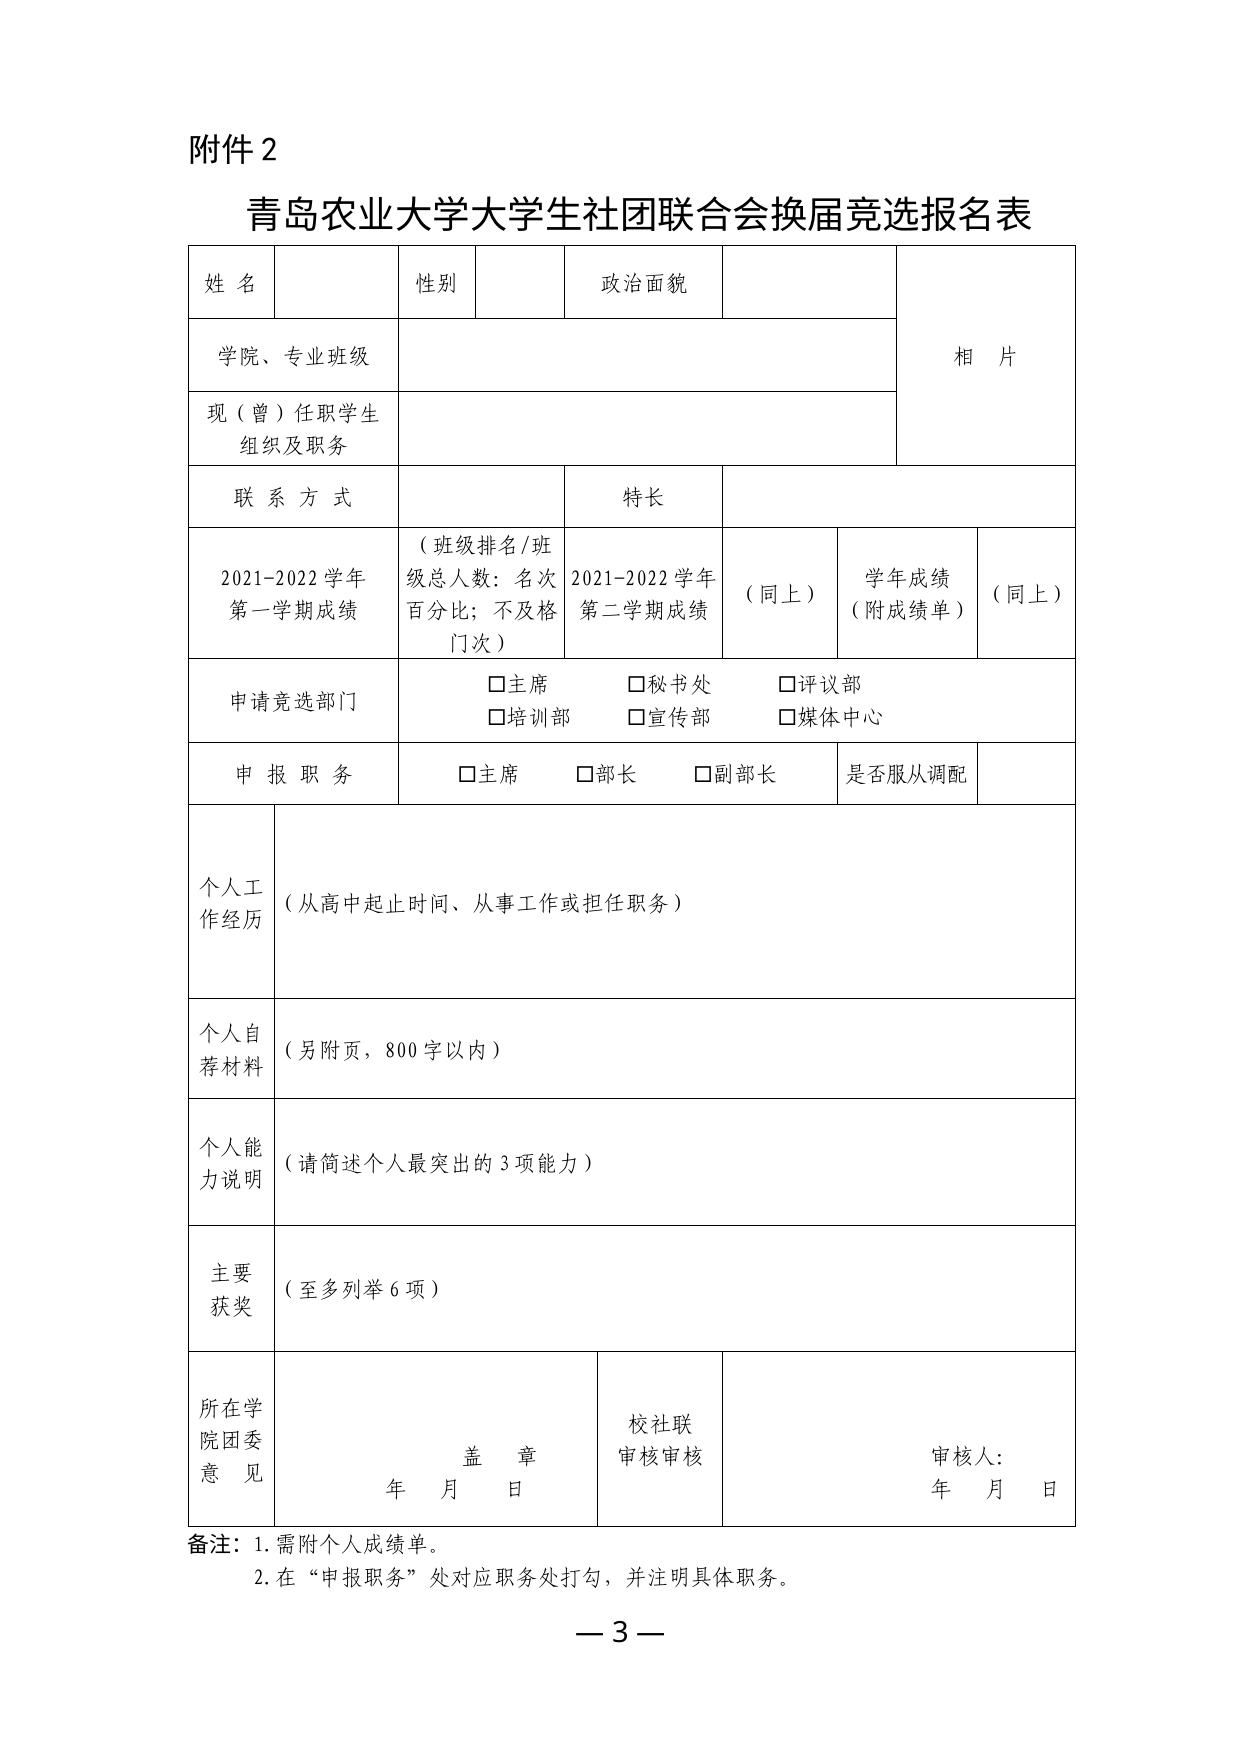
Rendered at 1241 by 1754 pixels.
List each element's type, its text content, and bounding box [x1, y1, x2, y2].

table_cell 特长 [565, 466, 722, 527]
table_cell 联 系 方 式 [189, 466, 398, 527]
table_cell 个人自荐材料 [189, 999, 274, 1098]
table_cell （班级排名/班级总人数：名次百分比；不及格门次） [399, 528, 564, 658]
table_cell （从高中起止时间、从事工作或担任职务） [275, 805, 1075, 998]
table_header 相 片 [897, 246, 1075, 464]
table_cell 学年成绩 （附成绩单） [838, 528, 977, 658]
table_cell 2021-2022学年 第一学期成绩 [189, 528, 398, 658]
table_cell （至多列举6项） [275, 1226, 1075, 1351]
table_cell 个人能力说明 [189, 1099, 274, 1225]
table_cell （请简述个人最突出的3项能力） [275, 1099, 1075, 1225]
table_cell 2021-2022学年第二学期成绩 [565, 528, 722, 658]
table_cell 主席 秘书处 评议部 培训部 宣传部 媒体中心 [399, 659, 1075, 742]
table_cell 主席 部长 副部长 [399, 743, 837, 804]
text 青岛农业大学大学生社团联合会换届竞选报名表 [187, 180, 1053, 245]
table_cell 申 报 职 务 [189, 743, 398, 804]
table_cell （同上） [723, 528, 837, 658]
table_cell 审核人： 年 月 日 [723, 1352, 1075, 1526]
table_cell [399, 319, 896, 391]
table_cell [399, 392, 896, 464]
text 备注：1.需附个人成绩单。 [187, 1527, 1053, 1559]
text 2.在“申报职务”处对应职务处打勾，并注明具体职务。 [253, 1559, 1053, 1592]
table_cell 校社联 审核审核 [598, 1352, 722, 1526]
table_cell （另附页，800字以内） [275, 999, 1075, 1098]
table_header 性别 [399, 246, 475, 318]
table_cell 申请竞选部门 [189, 659, 398, 742]
table_cell [723, 466, 1075, 527]
table_cell [978, 743, 1075, 804]
table_header [723, 246, 896, 318]
table_cell 个人工作经历 [189, 805, 274, 998]
table_header 姓 名 [189, 246, 274, 318]
table_header [275, 246, 398, 318]
table_cell （同上） [978, 528, 1075, 658]
table_cell 盖 章 年 月 日 [275, 1352, 597, 1526]
table_header 政治面貌 [565, 246, 722, 318]
table_cell 现（曾）任职学生 组织及职务 [189, 392, 398, 464]
table_header [476, 246, 564, 318]
table_cell 学院、专业班级 [189, 319, 398, 391]
table_cell 主要 获奖 [189, 1226, 274, 1351]
table_cell [399, 466, 564, 527]
table_cell 所在学院团委意 见 [189, 1352, 274, 1526]
table_cell 是否服从调配 [838, 743, 977, 804]
text 附件2 [187, 115, 1053, 180]
